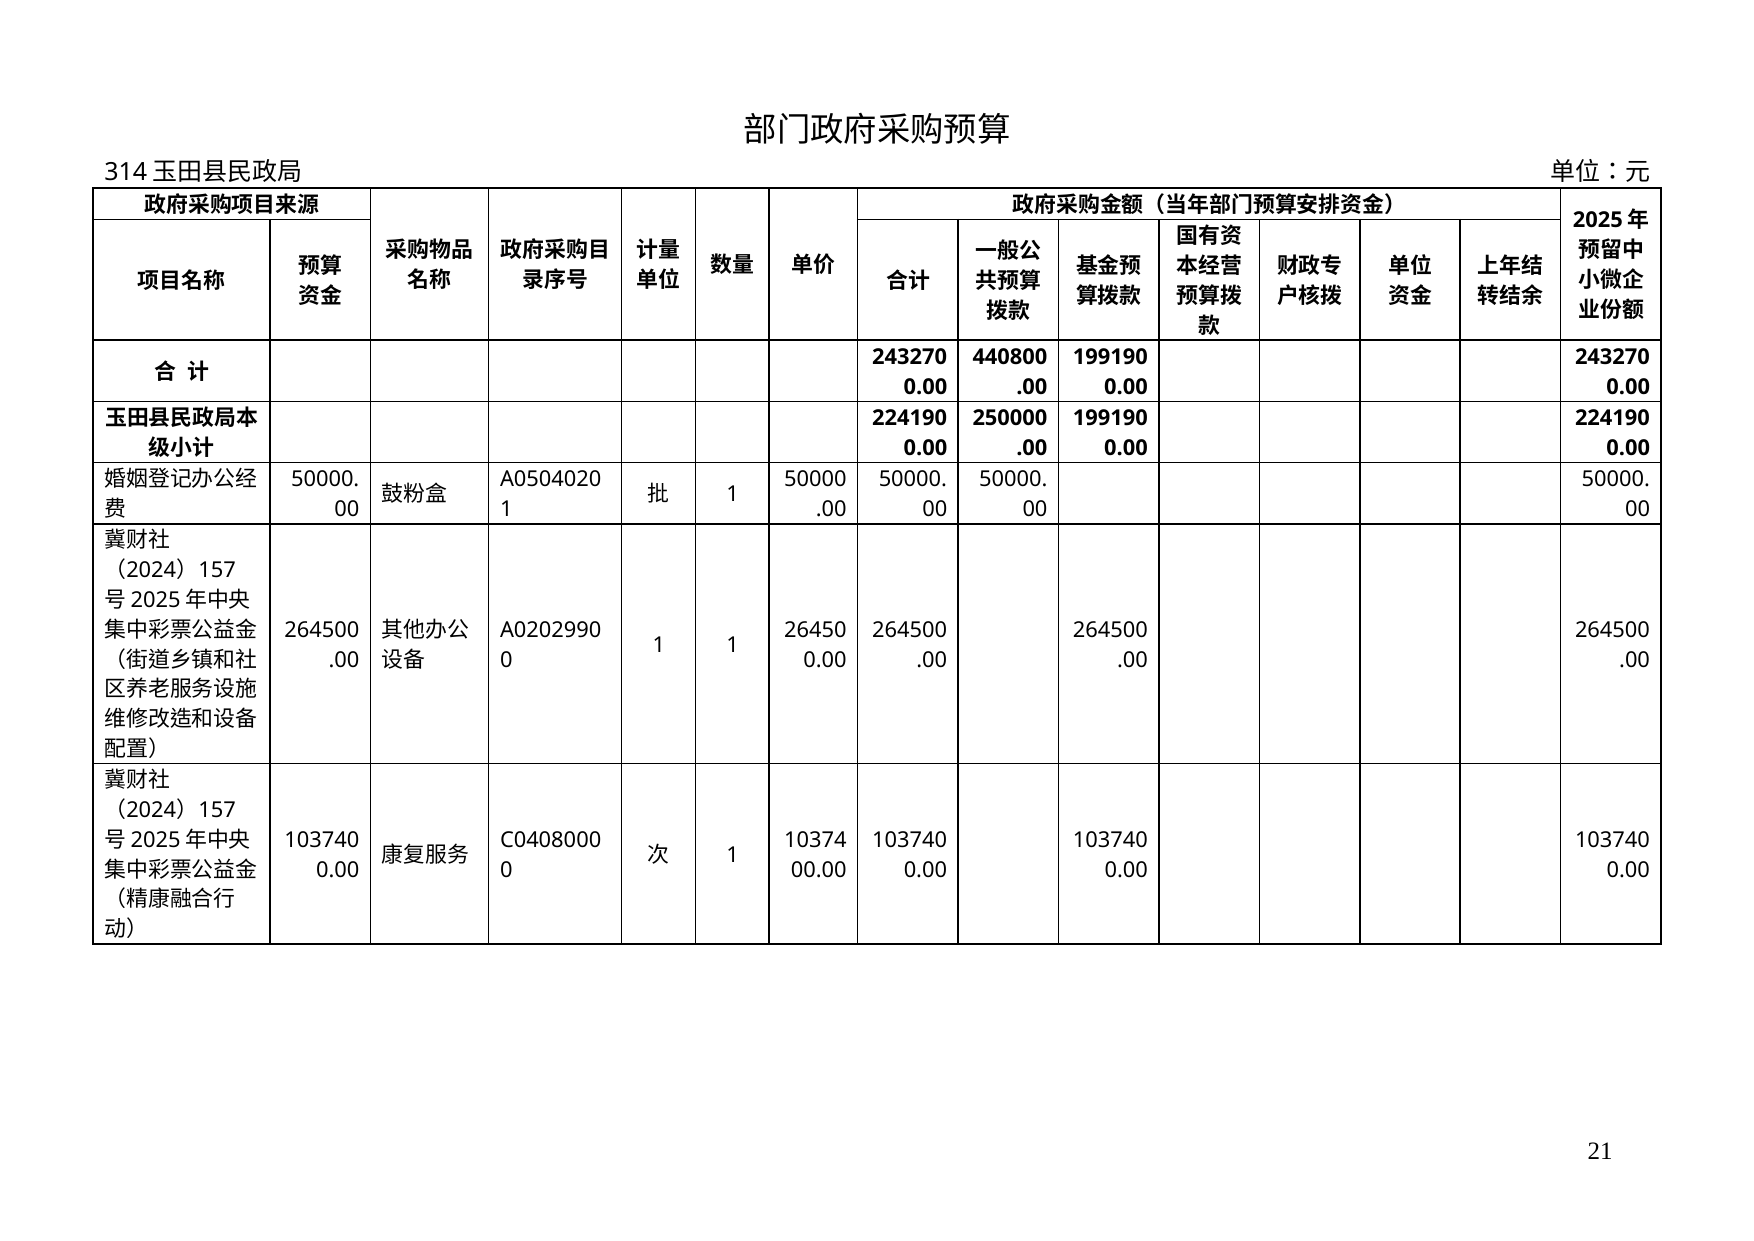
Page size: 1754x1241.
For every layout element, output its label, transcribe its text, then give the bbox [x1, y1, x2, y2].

table_cell 2432700.00 [858, 341, 957, 401]
table_cell 1 [696, 525, 768, 763]
table_cell [1461, 463, 1560, 523]
table_cell 1037400.00 [858, 764, 957, 943]
table_cell [371, 341, 488, 401]
table_cell [1260, 525, 1359, 763]
table_cell [1361, 402, 1459, 462]
table_cell [959, 525, 1058, 763]
table_cell 冀财社（2024）157号2025年中央集中彩票公益金（精康融合行动） [94, 764, 269, 943]
table_cell [271, 402, 370, 462]
table_cell [1461, 764, 1560, 943]
table_cell 玉田县民政局本级小计 [94, 402, 269, 462]
table_cell 一般公共预算拨款 [959, 220, 1058, 339]
table_cell 1037400.00 [1561, 764, 1660, 943]
table_cell 鼓粉盒 [371, 463, 488, 523]
table_cell 1 [696, 764, 768, 943]
text 部门政府采购预算 [142, 106, 1612, 152]
table_cell [371, 402, 488, 462]
table_cell 264500.00 [770, 525, 857, 763]
table_cell [1461, 525, 1560, 763]
table_cell [1361, 341, 1459, 401]
table_cell 单位 资金 [1361, 220, 1459, 339]
table_cell 2432700.00 [1561, 341, 1660, 401]
table_cell [1059, 463, 1158, 523]
table_cell 50000.00 [770, 463, 857, 523]
table_cell [271, 341, 370, 401]
table_cell 2241900.00 [1561, 402, 1660, 462]
table_cell 1037400.00 [1059, 764, 1158, 943]
table_cell [770, 341, 857, 401]
table_cell [696, 341, 768, 401]
table_cell 2025年 预留中 小微企 业份额 [1561, 189, 1660, 339]
table_header 314玉田县民政局 [94, 153, 857, 187]
table_cell 50000.00 [959, 463, 1058, 523]
table_cell 264500.00 [1059, 525, 1158, 763]
table_cell [1361, 463, 1459, 523]
table_cell [1260, 764, 1359, 943]
table_cell [622, 341, 695, 401]
table_cell [1260, 341, 1359, 401]
table_cell 冀财社（2024）157号2025年中央集中彩票公益金（街道乡镇和社区养老服务设施维修改造和设备配置） [94, 525, 269, 763]
table_cell 上年结转结余 [1461, 220, 1560, 339]
table_cell 440800.00 [959, 341, 1058, 401]
table_cell [1461, 341, 1560, 401]
table_cell 264500.00 [1561, 525, 1660, 763]
table_cell 合 计 [94, 341, 269, 401]
table_cell 康复服务 [371, 764, 488, 943]
table_cell [489, 341, 621, 401]
table_cell 1 [622, 525, 695, 763]
table_cell C04080000 [489, 764, 621, 943]
table_cell 基金预算拨款 [1059, 220, 1158, 339]
table_cell [1160, 525, 1259, 763]
table_cell [696, 402, 768, 462]
table_cell [622, 402, 695, 462]
table_cell 1037400.00 [770, 764, 857, 943]
table_cell A02029900 [489, 525, 621, 763]
table_cell [1160, 764, 1259, 943]
table_header 单位：元 [858, 153, 1660, 187]
table_cell 政府采购项目来源 [94, 189, 370, 219]
table_cell [770, 402, 857, 462]
table_cell 其他办公设备 [371, 525, 488, 763]
table_cell 50000.00 [858, 463, 957, 523]
table_cell 数量 [696, 189, 768, 339]
table_cell 采购物品名称 [371, 189, 488, 339]
table_cell 合计 [858, 220, 957, 339]
table_cell [1361, 525, 1459, 763]
table_cell 1991900.00 [1059, 402, 1158, 462]
table_cell 50000.00 [1561, 463, 1660, 523]
table_cell [959, 764, 1058, 943]
table_cell 1 [696, 463, 768, 523]
table_cell 计量 单位 [622, 189, 695, 339]
table_cell 264500.00 [271, 525, 370, 763]
table_cell 批 [622, 463, 695, 523]
table_cell [1260, 402, 1359, 462]
table_cell 国有资本经营预算拨款 [1160, 220, 1259, 339]
table_cell 婚姻登记办公经费 [94, 463, 269, 523]
table_cell 政府采购目录序号 [489, 189, 621, 339]
table_cell 1037400.00 [271, 764, 370, 943]
table_cell 2241900.00 [858, 402, 957, 462]
table_cell 政府采购金额（当年部门预算安排资金） [858, 189, 1560, 219]
table_cell 单价 [770, 189, 857, 339]
table_cell A05040201 [489, 463, 621, 523]
table_cell 项目名称 [94, 220, 269, 339]
table_cell 264500.00 [858, 525, 957, 763]
table_cell 50000.00 [271, 463, 370, 523]
table_cell [1260, 463, 1359, 523]
table_cell [1160, 463, 1259, 523]
table_cell [489, 402, 621, 462]
table_cell [1461, 402, 1560, 462]
table_cell [1160, 402, 1259, 462]
table_cell [1361, 764, 1459, 943]
table_cell 财政专户核拨 [1260, 220, 1359, 339]
table_cell [1160, 341, 1259, 401]
table_cell 1991900.00 [1059, 341, 1158, 401]
table_cell 预算 资金 [271, 220, 370, 339]
table_cell 250000.00 [959, 402, 1058, 462]
table_cell 次 [622, 764, 695, 943]
